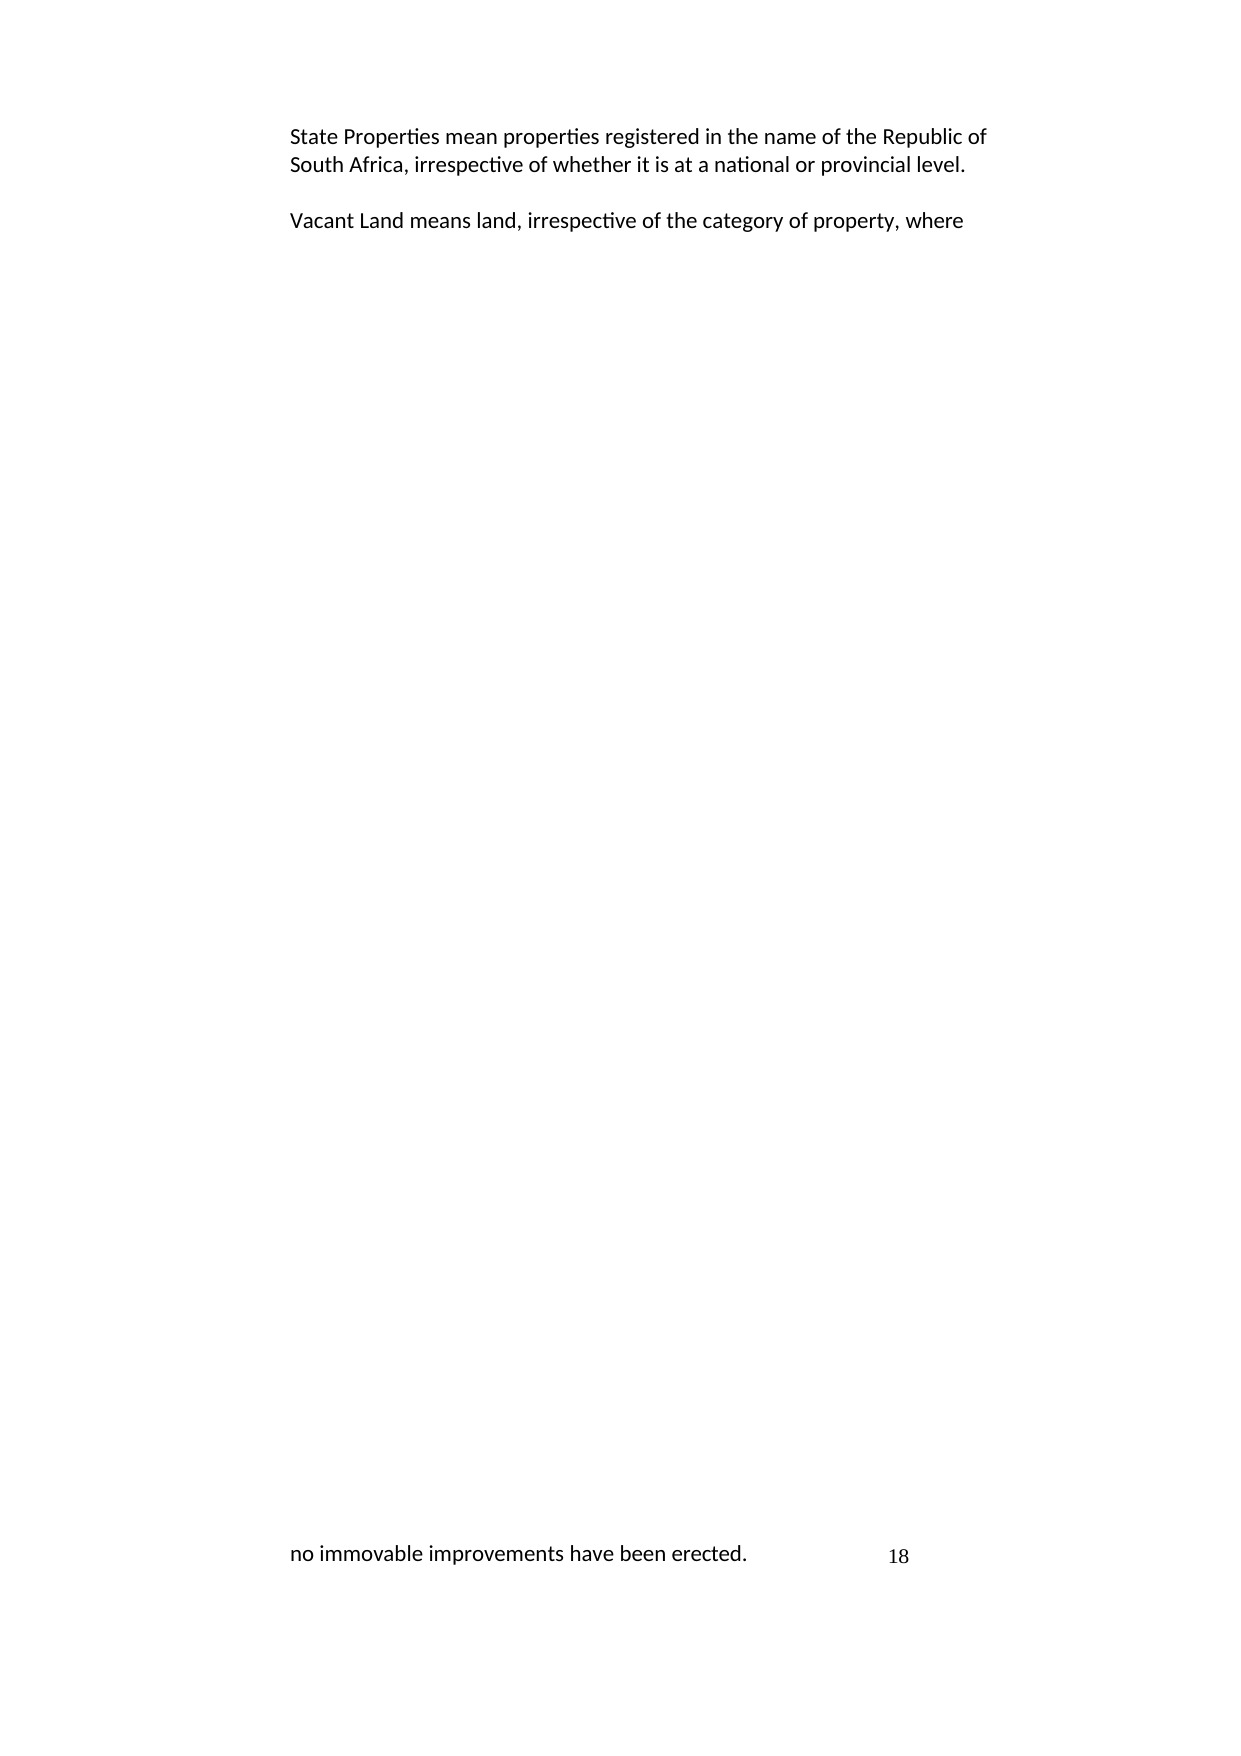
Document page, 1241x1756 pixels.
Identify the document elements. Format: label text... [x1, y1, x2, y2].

text State Properties mean properties registered in the name of the Republic of South Africa, irrespective of whether it is at a national or provincial level. [290, 122, 991, 178]
text Vacant Land means land, irrespective of the category of property, where [290, 207, 1078, 235]
